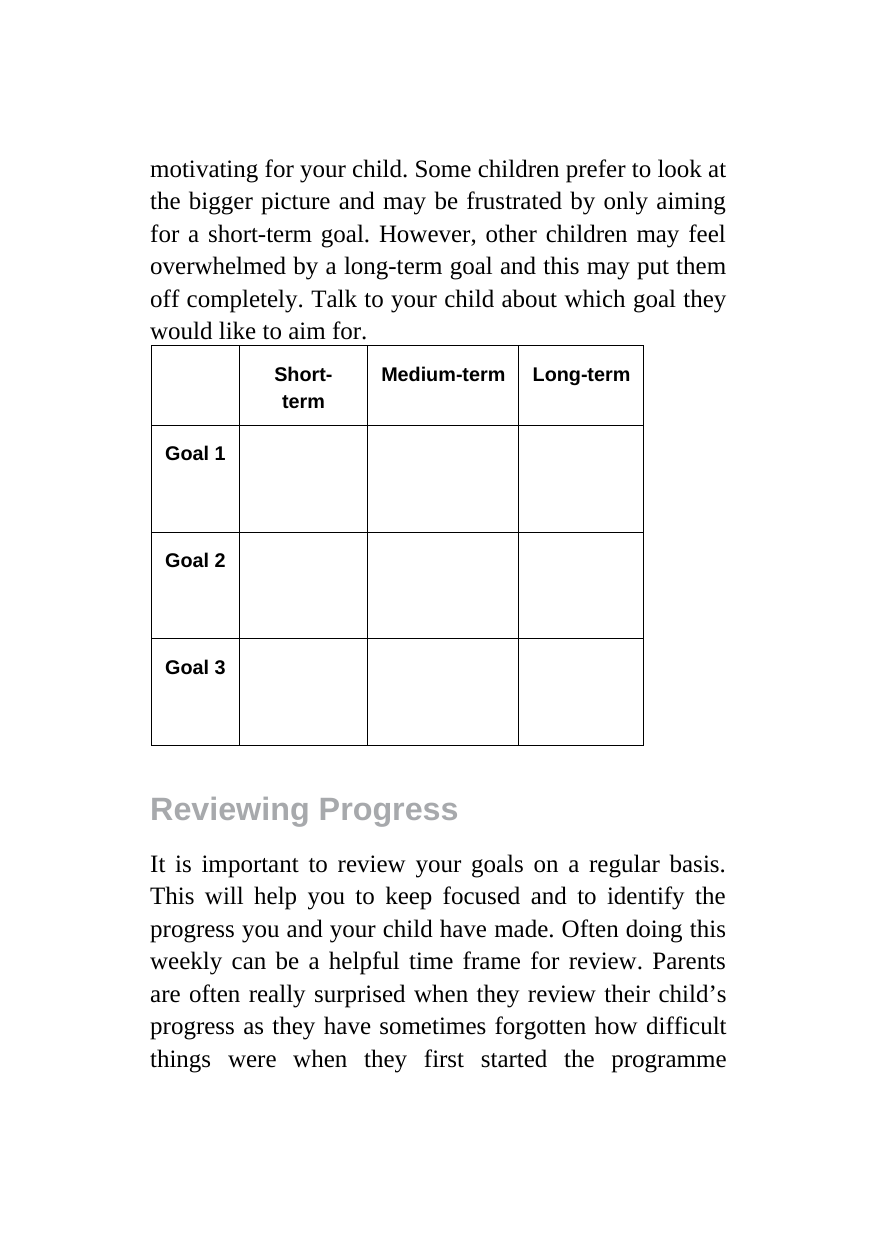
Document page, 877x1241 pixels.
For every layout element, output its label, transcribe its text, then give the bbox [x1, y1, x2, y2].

table_cell [240, 426, 367, 531]
subtitle Reviewing Progress [150, 785, 727, 827]
table_cell Goal 3 [152, 639, 239, 745]
table_header Short-term [240, 346, 367, 425]
table_header [152, 346, 239, 425]
table_cell [368, 426, 518, 531]
table_cell [368, 639, 518, 745]
table_cell [519, 639, 643, 745]
table_cell [519, 533, 643, 638]
table_cell [240, 639, 367, 745]
table_header Medium-term [368, 346, 518, 425]
table_cell [240, 533, 367, 638]
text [150, 150, 727, 345]
table_cell [368, 533, 518, 638]
table_cell [519, 426, 643, 531]
table_cell Goal 2 [152, 533, 239, 638]
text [150, 845, 727, 1072]
table_cell Goal 1 [152, 426, 239, 531]
table_header Long-term [519, 346, 643, 425]
